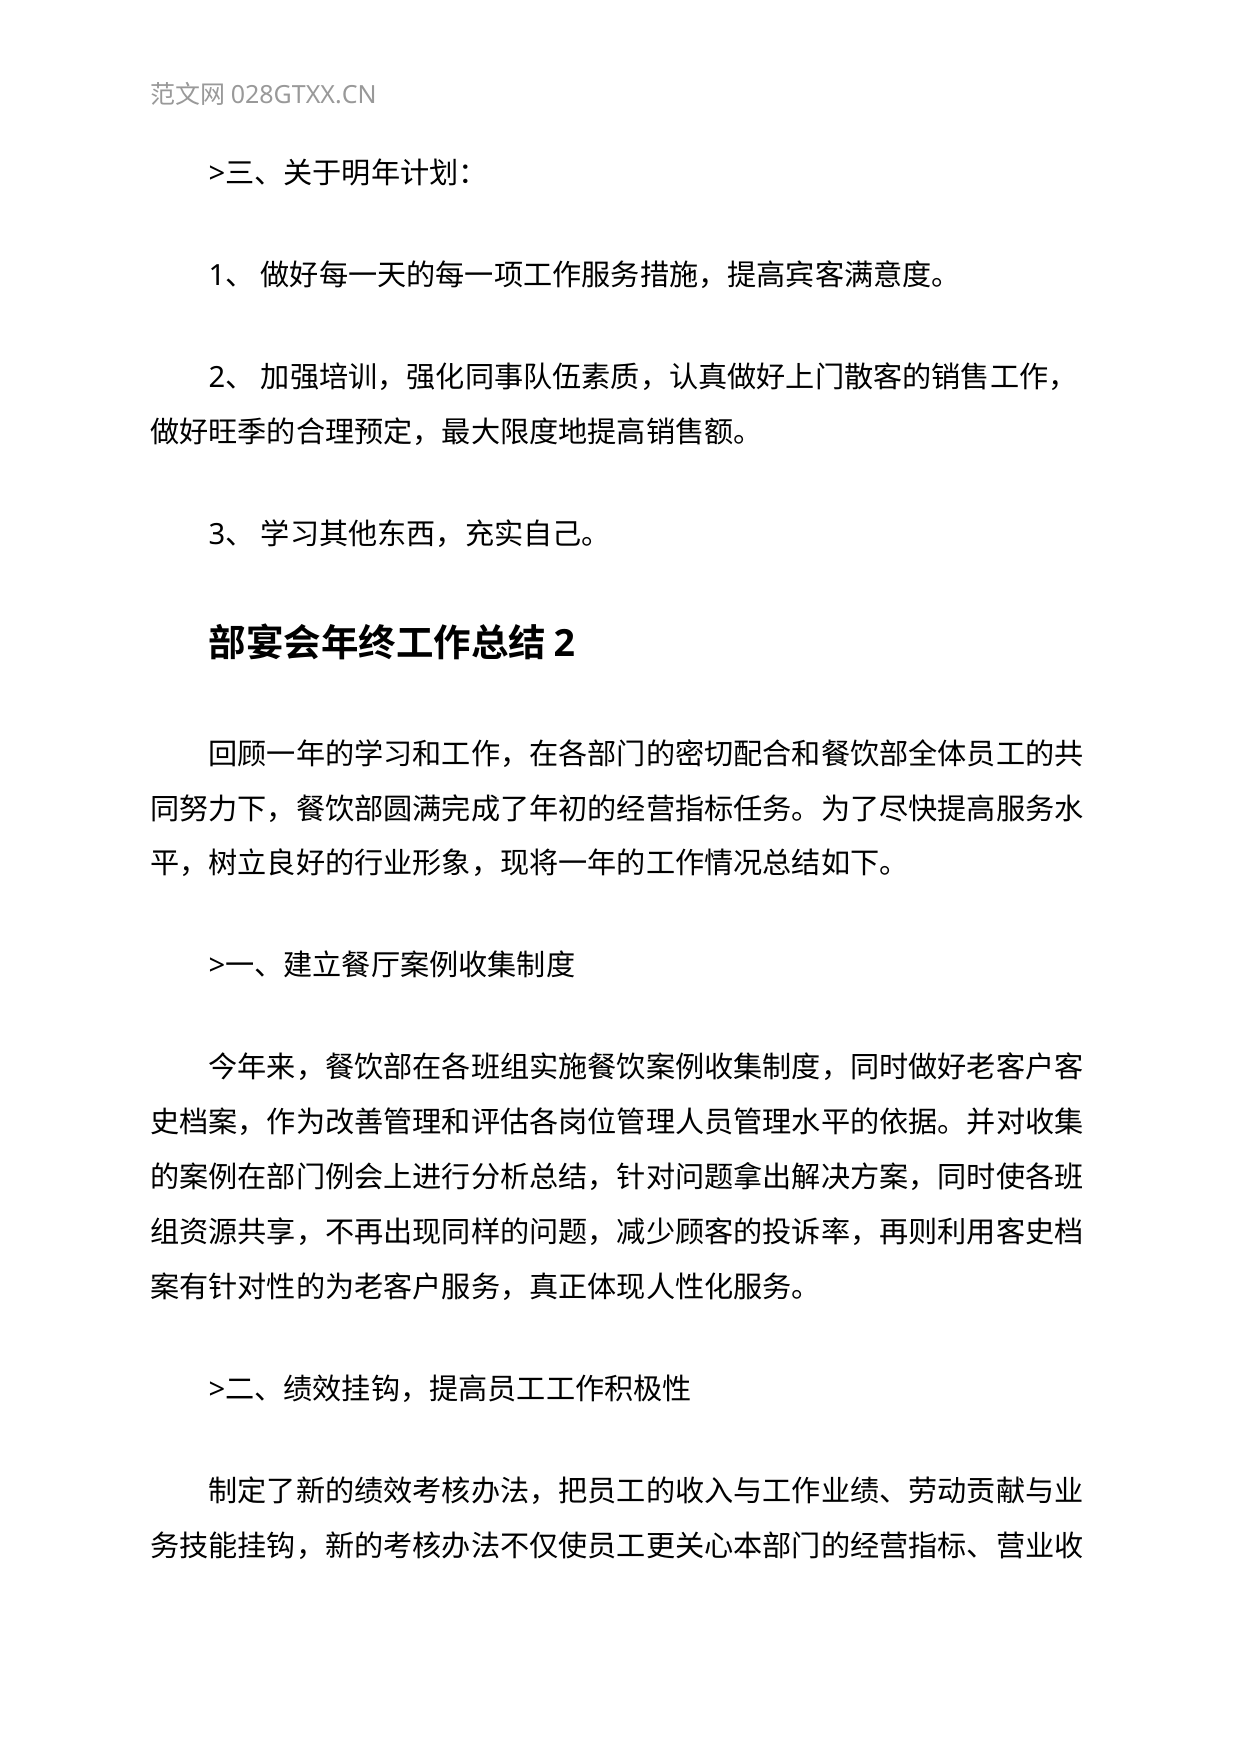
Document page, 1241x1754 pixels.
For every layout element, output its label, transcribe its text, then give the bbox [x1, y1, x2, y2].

text 回顾一年的学习和工作，在各部门的密切配合和餐饮部全体员工的共同努力下，餐饮部圆满完成了年初的经营指标任务。为了尽快提高服务水平，树立良好的行业形象，现将一年的工作情况总结如下。 [150, 730, 1090, 882]
text >三、关于明年计划： [150, 150, 1090, 192]
text 3、 学习其他东西，充实自己。 [150, 511, 1090, 553]
text 今年来，餐饮部在各班组实施餐饮案例收集制度，同时做好老客户客史档案，作为改善管理和评估各岗位管理人员管理水平的依据。并对收集的案例在部门例会上进行分析总结，针对问题拿出解决方案，同时使各班组资源共享，不再出现同样的问题，减少顾客的投诉率，再则利用客史档案有针对性的为老客户服务，真正体现人性化服务。 [150, 1044, 1090, 1306]
text 1、 做好每一天的每一项工作服务措施，提高宾客满意度。 [150, 252, 1090, 294]
text 部宴会年终工作总结2 [150, 613, 1090, 667]
text >一、建立餐厅案例收集制度 [150, 942, 1090, 984]
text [150, 1467, 1090, 1564]
text >二、绩效挂钩，提高员工工作积极性 [150, 1365, 1090, 1408]
text 2、 加强培训，强化同事队伍素质，认真做好上门散客的销售工作， 做好旺季的合理预定，最大限度地提高销售额。 [150, 354, 1090, 451]
